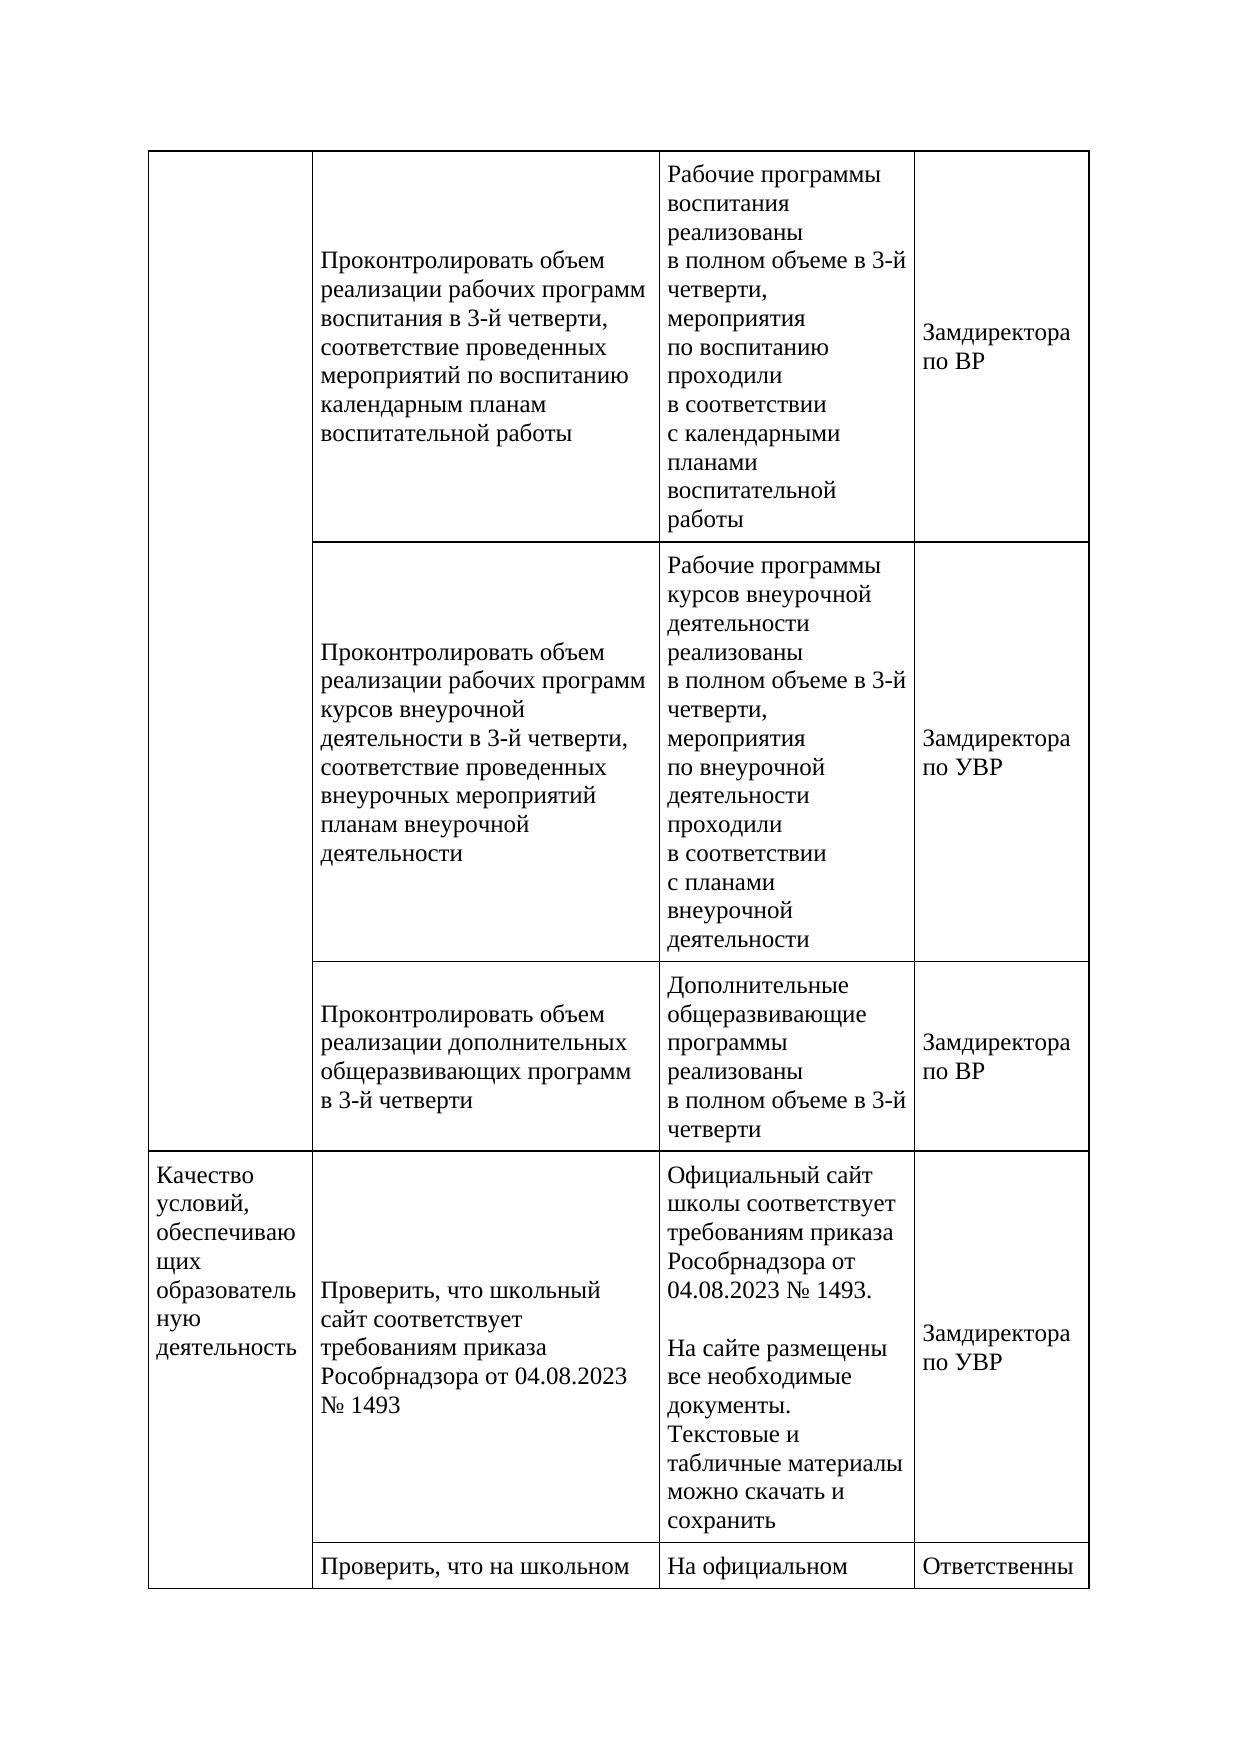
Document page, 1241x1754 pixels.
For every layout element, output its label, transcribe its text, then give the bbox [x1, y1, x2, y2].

table_cell Замдиректора по ВР [915, 962, 1088, 1150]
table_cell Проверить, что школьный сайт соответствует требованиям приказа Рособрнадзора от 04.08.2023 № 1493 [313, 1152, 659, 1542]
table_cell Дополнительные общеразвивающие программы реализованы в полном объеме в 3-й четверти [660, 962, 914, 1150]
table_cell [660, 1543, 914, 1588]
table_cell Замдиректора по УВР [915, 1152, 1088, 1542]
table_cell Официальный сайт школы соответствует требованиям приказа Рособрнадзора от 04.08.2023 № 1493. На сайте размещены все необходимые документы. Текстовые и табличные материалы можно скачать и сохранить [660, 1152, 914, 1542]
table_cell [915, 1543, 1088, 1588]
table_cell Проконтролировать объем реализации рабочих программ курсов внеурочной деятельности в 3-й четверти, соответствие проведенных внеурочных мероприятий планам внеурочной деятельности [313, 543, 659, 961]
table_cell Качество условий, обеспечивающих образовательную деятельность [149, 1152, 312, 1588]
table_cell Проконтролировать объем реализации рабочих программ воспитания в 3-й четверти, соответствие проведенных мероприятий по воспитанию календарным планам воспитательной работы [313, 152, 659, 541]
table_cell Замдиректора по УВР [915, 543, 1088, 961]
table_cell Замдиректора по ВР [915, 152, 1088, 541]
table_cell Рабочие программы воспитания реализованы в полном объеме в 3-й четверти, мероприятия по воспитанию проходили в соответствии с календарными планами воспитательной работы [660, 152, 914, 541]
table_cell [313, 1543, 659, 1588]
table_cell Проконтролировать объем реализации дополнительных общеразвивающих программ в 3-й четверти [313, 962, 659, 1150]
table_cell Рабочие программы курсов внеурочной деятельности реализованы в полном объеме в 3-й четверти, мероприятия по внеурочной деятельности проходили в соответствии с планами внеурочной деятельности [660, 543, 914, 961]
